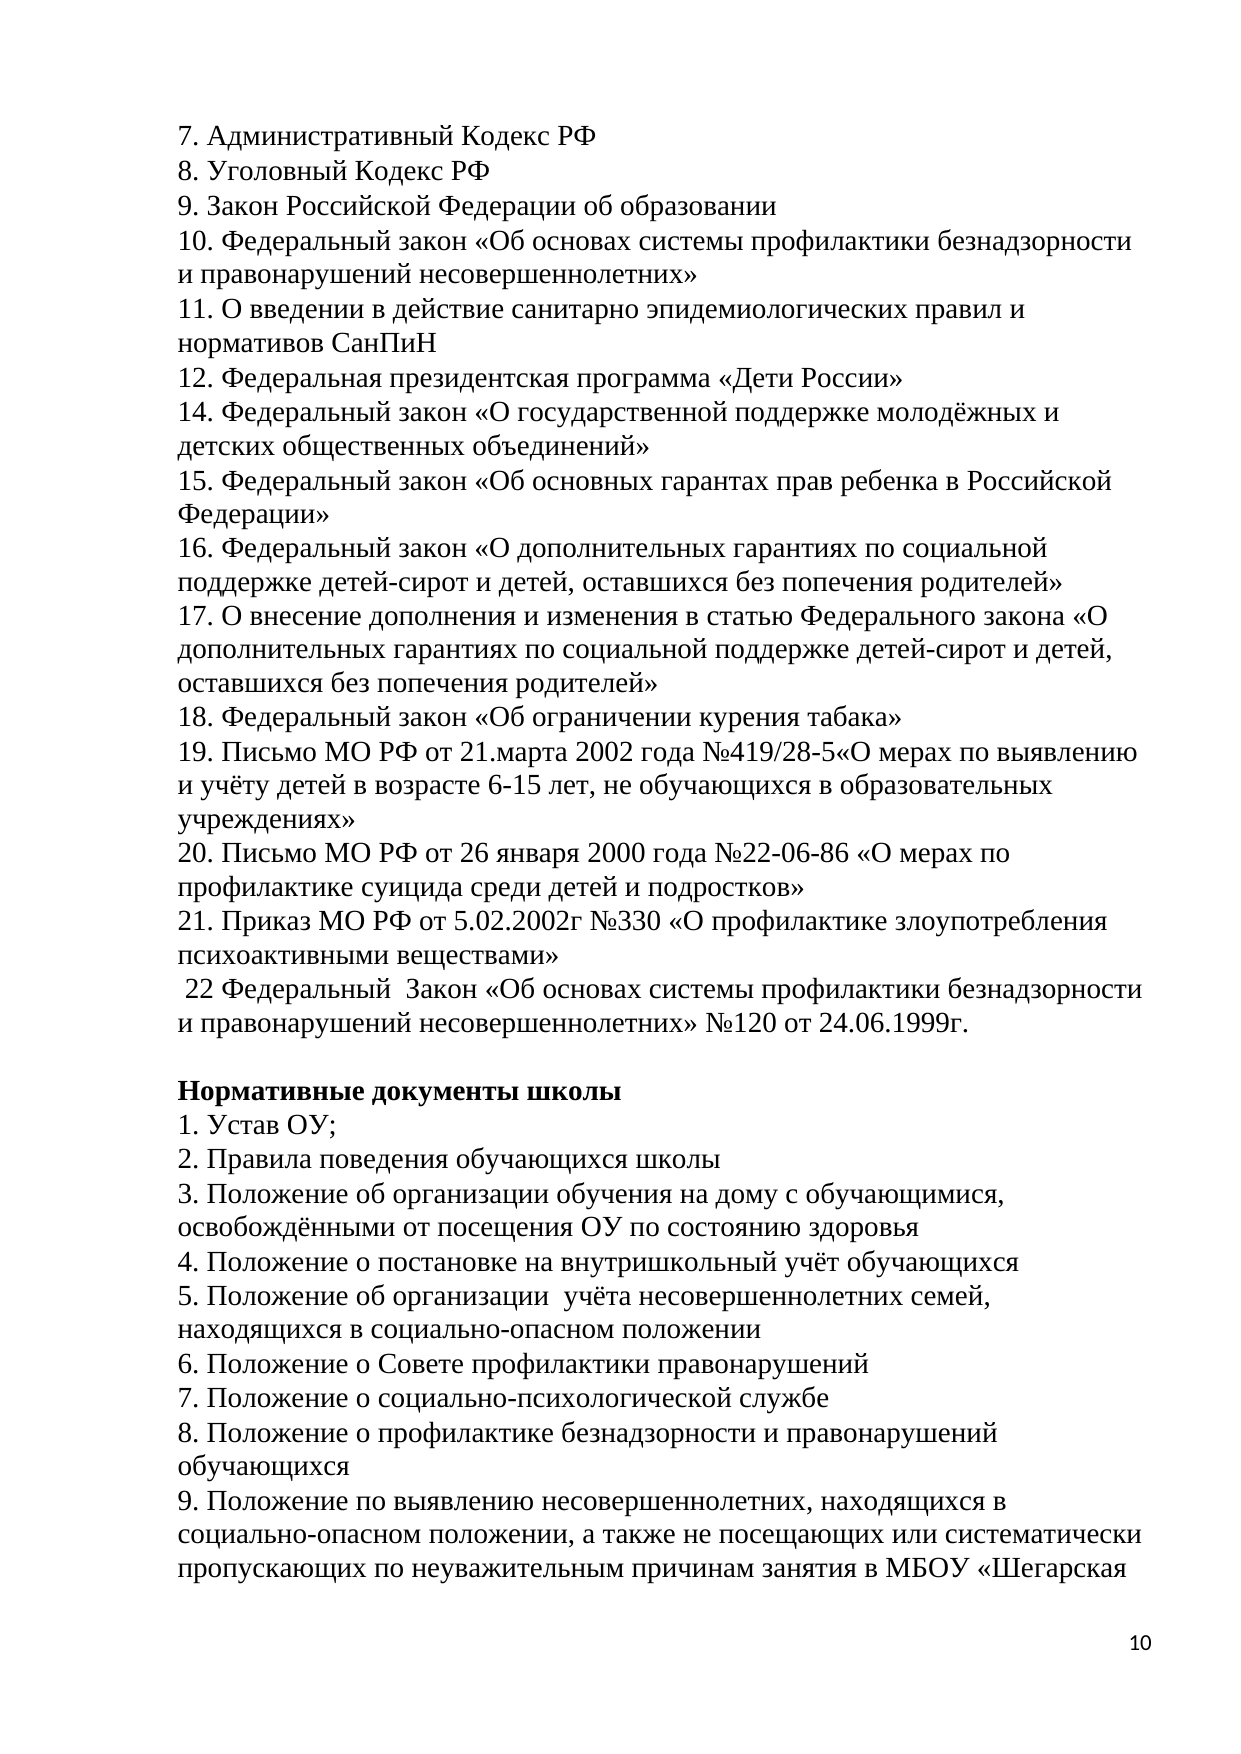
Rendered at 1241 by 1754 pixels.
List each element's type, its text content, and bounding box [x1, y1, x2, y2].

text Нормативные документы школы [177, 1073, 1152, 1107]
text 21. Приказ МО РФ от 5.02.2002г №330 «О профилактике злоупотребления психоактивными веществами» [177, 903, 1152, 970]
text 7. Административный Кодекс РФ [177, 118, 1152, 152]
text 11. О введении в действие санитарно эпидемиологических правил и нормативов СанПиН [177, 291, 1152, 358]
text 1. Устав ОУ; [177, 1107, 1152, 1141]
text 4. Положение о постановке на внутришкольный учёт обучающихся [177, 1244, 1152, 1277]
text 16. Федеральный закон «О дополнительных гарантиях по социальной поддержке детей-сирот и детей, оставшихся без попечения родителей» [177, 530, 1152, 597]
text 18. Федеральный закон «Об ограничении курения табака» [177, 699, 1152, 733]
text 7. Положение о социально-психологической службе [177, 1380, 1152, 1414]
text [177, 1483, 1152, 1583]
text 8. Уголовный Кодекс РФ [177, 153, 1152, 187]
text 22 Федеральный Закон «Об основах системы профилактики безнадзорности и правонарушений несовершеннолетних» №120 от 24.06.1999г. [177, 971, 1152, 1038]
text 9. Закон Российской Федерации об образовании [177, 188, 1152, 221]
text 10. Федеральный закон «Об основах системы профилактики безнадзорности и правонарушений несовершеннолетних» [177, 223, 1152, 290]
text 17. О внесение дополнения и изменения в статью Федерального закона «О дополнительных гарантиях по социальной поддержке детей-сирот и детей, оставшихся без попечения родителей» [177, 598, 1152, 699]
text 14. Федеральный закон «О государственной поддержке молодёжных и детских общественных объединений» [177, 394, 1152, 462]
text 19. Письмо МО РФ от 21.марта 2002 года №419/28-5«О мерах по выявлению и учёту детей в возрасте 6-15 лет, не обучающихся в образовательных учреждениях» [177, 734, 1152, 834]
text 2. Правила поведения обучающихся школы [177, 1141, 1152, 1175]
text 12. Федеральная президентская программа «Дети России» [177, 360, 1152, 393]
text 3. Положение об организации обучения на дому с обучающимися, освобождёнными от посещения ОУ по состоянию здоровья [177, 1176, 1152, 1243]
text 8. Положение о профилактике безнадзорности и правонарушений обучающихся [177, 1415, 1152, 1482]
text 20. Письмо МО РФ от 26 января 2000 года №22-06-86 «О мерах по профилактике суицида среди детей и подростков» [177, 835, 1152, 902]
text 6. Положение о Совете профилактики правонарушений [177, 1346, 1152, 1379]
text 15. Федеральный закон «Об основных гарантах прав ребенка в Российской Федерации» [177, 463, 1152, 530]
text 5. Положение об организации учёта несовершеннолетних семей, находящихся в социально-опасном положении [177, 1278, 1152, 1345]
